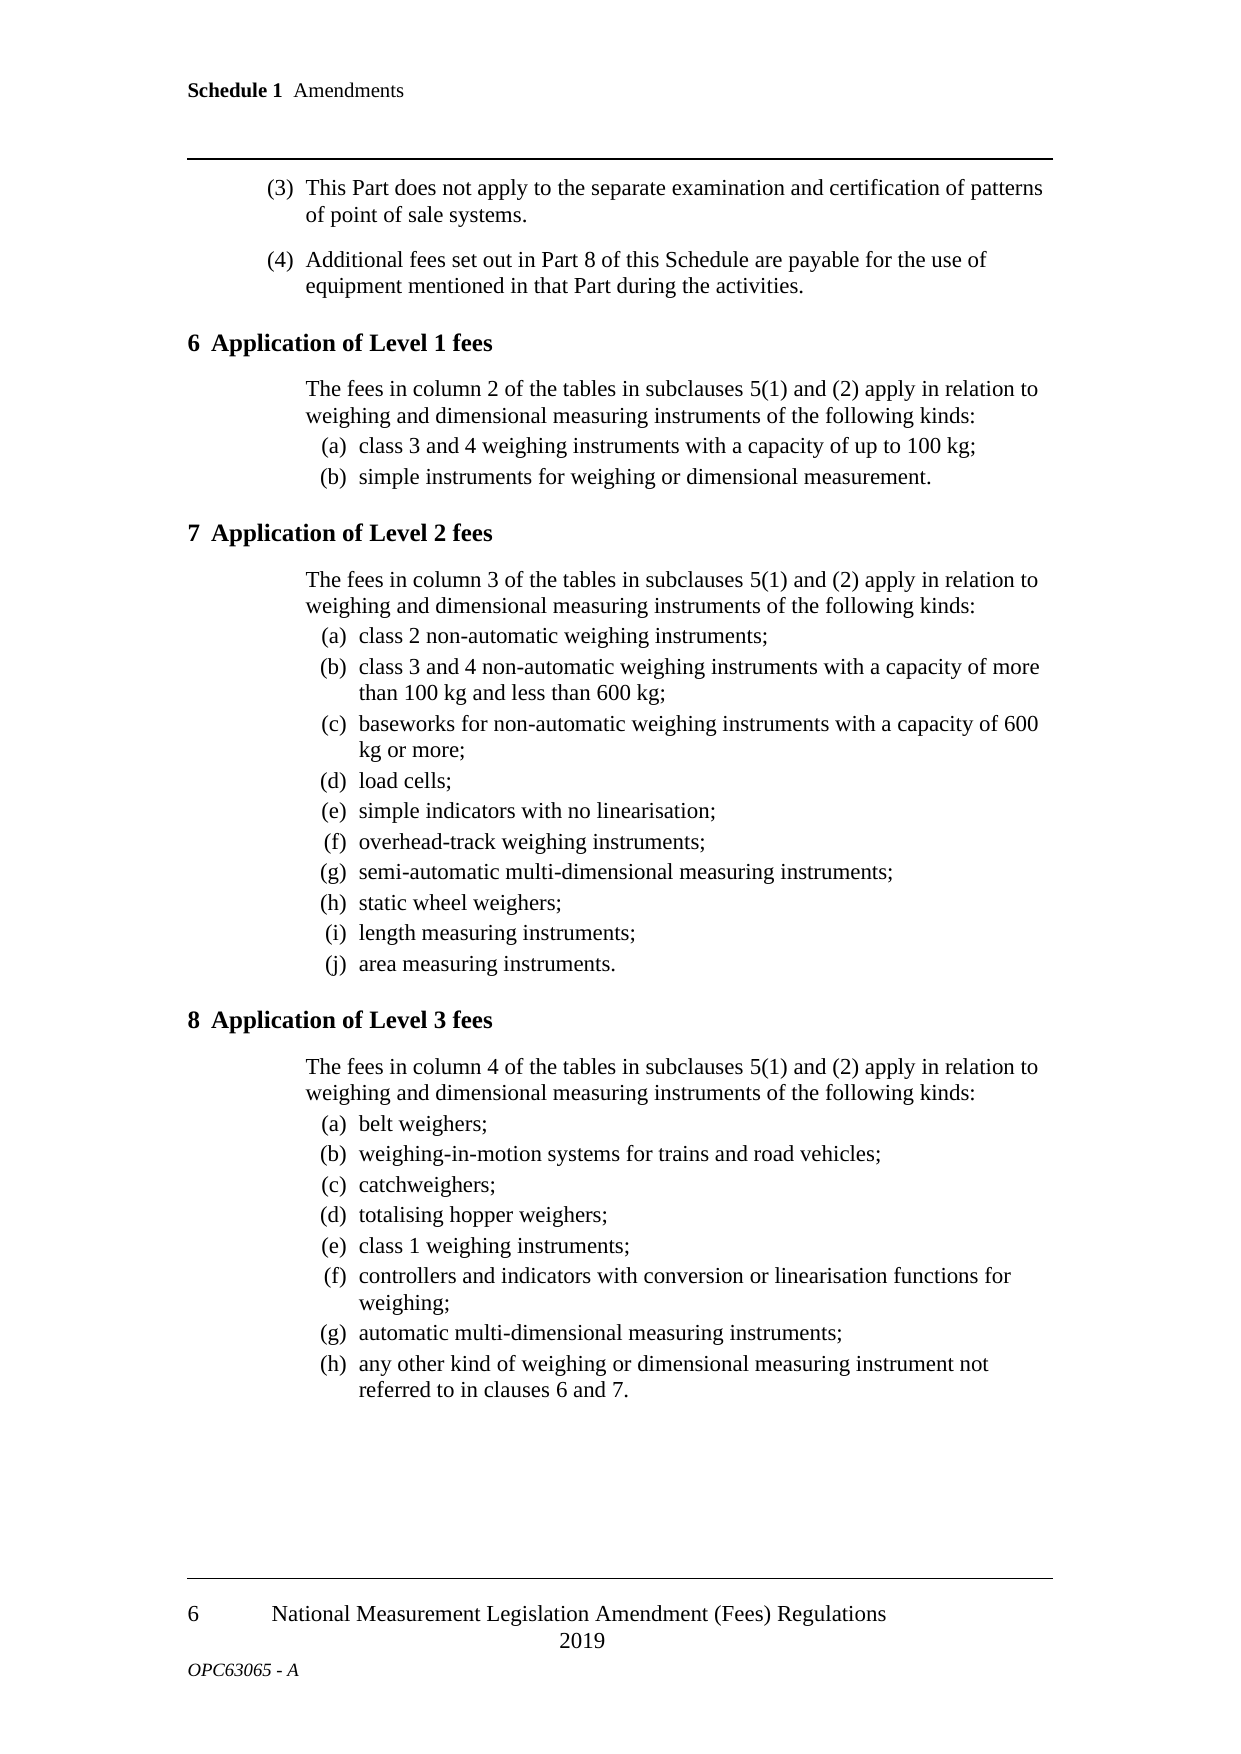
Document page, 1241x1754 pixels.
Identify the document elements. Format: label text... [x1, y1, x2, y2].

text (4) Additional fees set out in Part 8 of this Schedule are payable for the use of equipment mentioned in that Part during the activities. [187, 246, 1053, 299]
text The fees in column 4 of the tables in subclauses 5(1) and (2) apply in relation to weighing and dimensional measuring instruments of the following kinds: [187, 1053, 1053, 1106]
text 7 Application of Level 2 fees [187, 518, 1053, 547]
text (b) weighing-in-motion systems for trains and road vehicles; [187, 1140, 1053, 1167]
text The fees in column 3 of the tables in subclauses 5(1) and (2) apply in relation to weighing and dimensional measuring instruments of the following kinds: [187, 566, 1053, 618]
text (d) load cells; [187, 767, 1053, 793]
text (g) semi-automatic multi-dimensional measuring instruments; [187, 858, 1053, 885]
text (e) class 1 weighing instruments; [187, 1232, 1053, 1258]
text (b) class 3 and 4 non-automatic weighing instruments with a capacity of more than 100 kg and less than 600 kg; [187, 653, 1053, 706]
text The fees in column 2 of the tables in subclauses 5(1) and (2) apply in relation to weighing and dimensional measuring instruments of the following kinds: [187, 375, 1053, 428]
text (a) class 3 and 4 weighing instruments with a capacity of up to 100 kg; [187, 432, 1053, 458]
text (g) automatic multi-dimensional measuring instruments; [187, 1319, 1053, 1346]
text (c) baseworks for non-automatic weighing instruments with a capacity of 600 kg or more; [187, 710, 1053, 763]
text (f) controllers and indicators with conversion or linearisation functions for weighing; [187, 1262, 1053, 1315]
text (f) overhead-track weighing instruments; [187, 828, 1053, 854]
text (b) simple instruments for weighing or dimensional measurement. [187, 463, 1053, 489]
text (j) area measuring instruments. [187, 950, 1053, 976]
text (h) any other kind of weighing or dimensional measuring instrument not referred to in clauses 6 and 7. [187, 1350, 1053, 1403]
text (e) simple indicators with no linearisation; [187, 797, 1053, 824]
text (h) static wheel weighers; [187, 889, 1053, 915]
text (a) class 2 non-automatic weighing instruments; [187, 623, 1053, 649]
text 8 Application of Level 3 fees [187, 1006, 1053, 1034]
text (3) This Part does not apply to the separate examination and certification of patterns of point of sale systems. [187, 174, 1053, 227]
text 6 Application of Level 1 fees [187, 328, 1053, 357]
text (d) totalising hopper weighers; [187, 1201, 1053, 1228]
text (i) length measuring instruments; [187, 919, 1053, 946]
text (a) belt weighers; [187, 1110, 1053, 1136]
text (c) catchweighers; [187, 1171, 1053, 1197]
